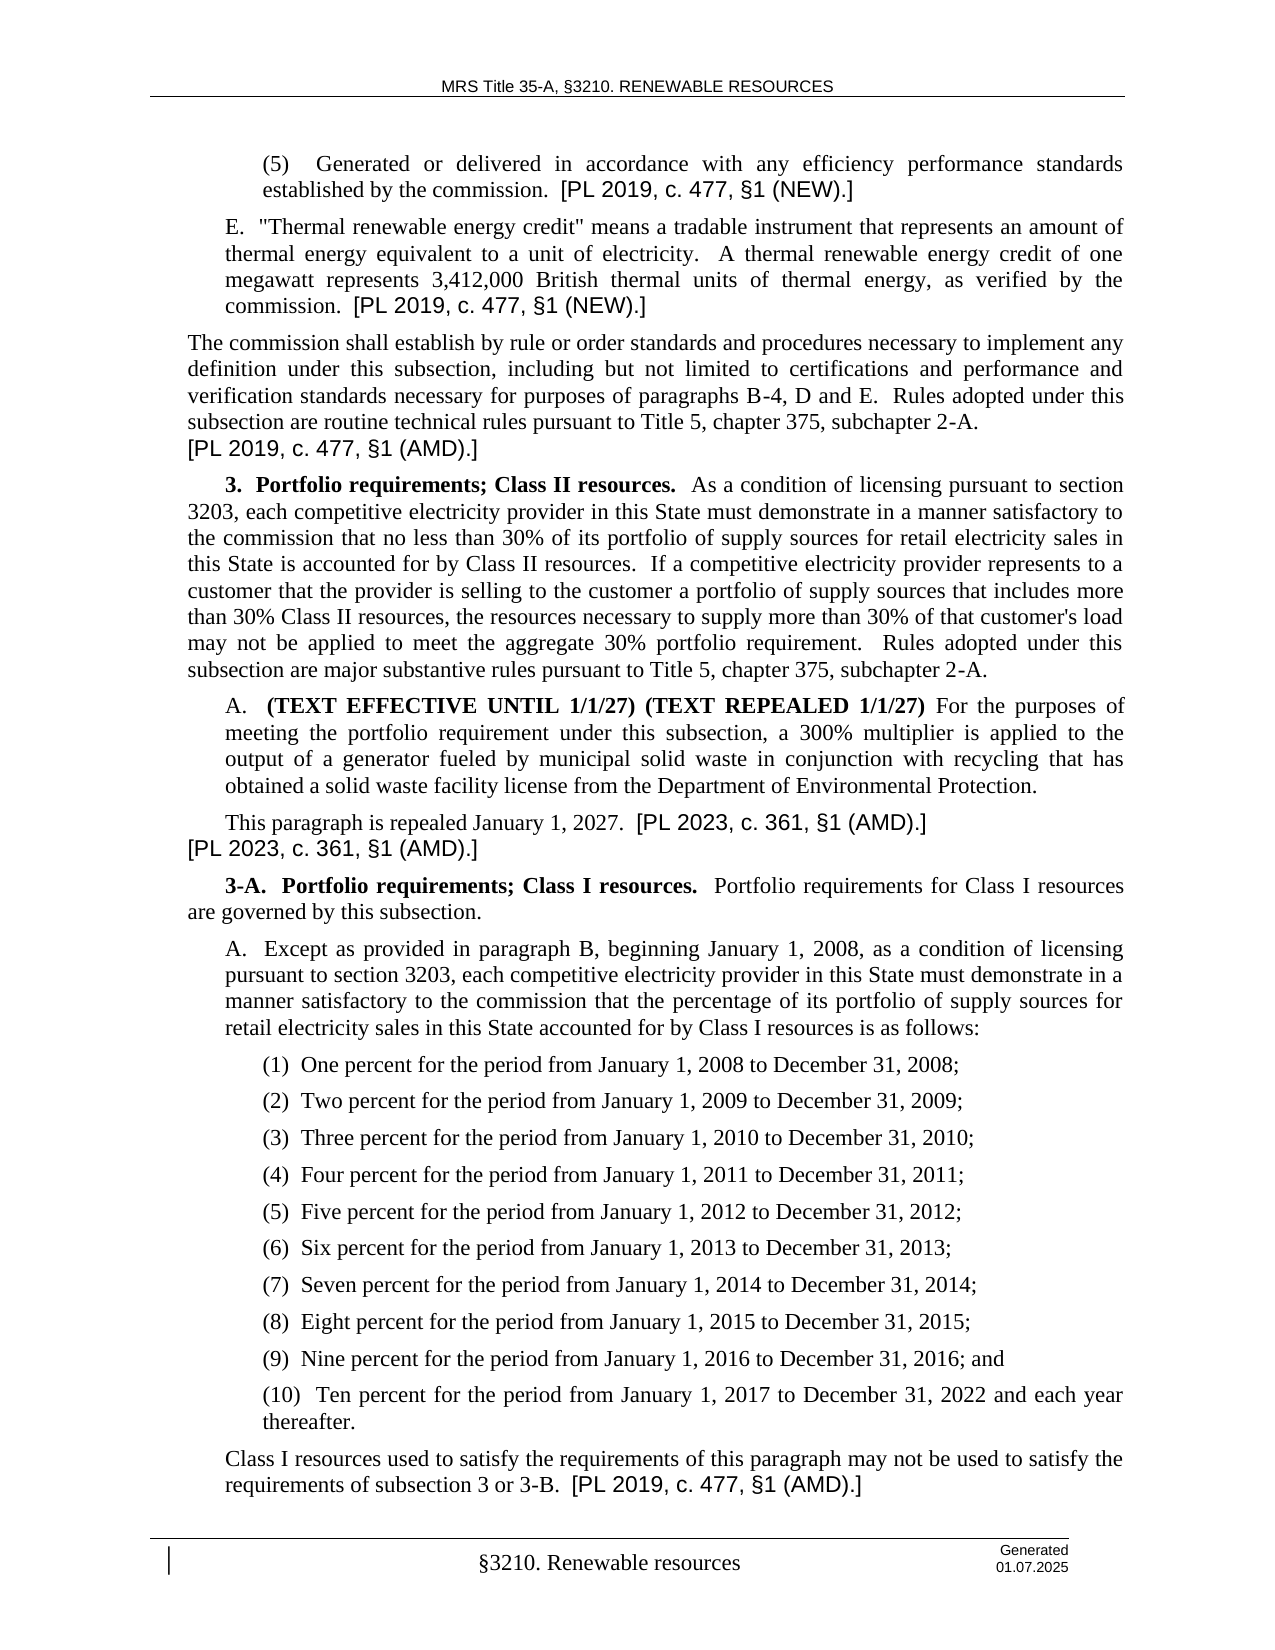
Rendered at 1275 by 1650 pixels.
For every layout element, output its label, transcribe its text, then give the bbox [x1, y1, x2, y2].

text (1) One percent for the period from January 1, 2008 to December 31, 2008; [262, 1051, 1125, 1077]
text A. Except as provided in paragraph B, beginning January 1, 2008, as a condition of licensing pursuant to section 3203, each competitive electricity provider in this State must demonstrate in a manner satisfactory to the commission that the percentage of its portfolio of supply sources for retail electricity sales in this State accounted for by Class I resources is as follows: [225, 935, 1125, 1040]
text (8) Eight percent for the period from January 1, 2015 to December 31, 2015; [262, 1308, 1125, 1334]
text (9) Nine percent for the period from January 1, 2016 to December 31, 2016; and [262, 1345, 1125, 1371]
text (3) Three percent for the period from January 1, 2010 to December 31, 2010; [262, 1124, 1125, 1151]
text [PL 2023, c. 361, §1 (AMD).] [187, 835, 1125, 861]
text 3-A. Portfolio requirements; Class I resources. Portfolio requirements for Class I resources are governed by this subsection. [187, 872, 1125, 924]
text (5) Generated or delivered in accordance with any efficiency performance standards established by the commission. [PL 2019, c. 477, §1 (NEW).] [262, 150, 1125, 203]
text (2) Two percent for the period from January 1, 2009 to December 31, 2009; [262, 1087, 1125, 1114]
text (4) Four percent for the period from January 1, 2011 to December 31, 2011; [262, 1161, 1125, 1187]
text This paragraph is repealed January 1, 2027. [PL 2023, c. 361, §1 (AMD).] [225, 808, 1125, 835]
text The commission shall establish by rule or order standards and procedures necessary to implement any definition under this subsection, including but not limited to certifications and performance and verification standards necessary for purposes of paragraphs B‑4, D and E. Rules adopted under this subsection are routine technical rules pursuant to Title 5, chapter 375, subchapter 2‑A. [187, 329, 1125, 434]
text (5) Five percent for the period from January 1, 2012 to December 31, 2012; [262, 1198, 1125, 1224]
text 3. Portfolio requirements; Class II resources. As a condition of licensing pursuant to section 3203, each competitive electricity provider in this State must demonstrate in a manner satisfactory to the commission that no less than 30% of its portfolio of supply sources for retail electricity sales in this State is accounted for by Class II resources. If a competitive electricity provider represents to a customer that the provider is selling to the customer a portfolio of supply sources that includes more than 30% Class II resources, the resources necessary to supply more than 30% of that customer's load may not be applied to meet the aggregate 30% portfolio requirement. Rules adopted under this subsection are major substantive rules pursuant to Title 5, chapter 375, subchapter 2‑A. [187, 471, 1125, 682]
text (7) Seven percent for the period from January 1, 2014 to December 31, 2014; [262, 1271, 1125, 1298]
text Class I resources used to satisfy the requirements of this paragraph may not be used to satisfy the requirements of subsection 3 or 3‑B. [PL 2019, c. 477, §1 (AMD).] [225, 1445, 1125, 1497]
text [PL 2019, c. 477, §1 (AMD).] [187, 434, 1125, 461]
text A. (TEXT EFFECTIVE UNTIL 1/1/27) (TEXT REPEALED 1/1/27) For the purposes of meeting the portfolio requirement under this subsection, a 300% multiplier is applied to the output of a generator fueled by municipal solid waste in conjunction with recycling that has obtained a solid waste facility license from the Department of Environmental Protection. [225, 693, 1125, 798]
text (10) Ten percent for the period from January 1, 2017 to December 31, 2022 and each year thereafter. [262, 1382, 1125, 1434]
text (6) Six percent for the period from January 1, 2013 to December 31, 2013; [262, 1234, 1125, 1261]
text E. "Thermal renewable energy credit" means a tradable instrument that represents an amount of thermal energy equivalent to a unit of electricity. A thermal renewable energy credit of one megawatt represents 3,412,000 British thermal units of thermal energy, as verified by the commission. [PL 2019, c. 477, §1 (NEW).] [225, 213, 1125, 319]
